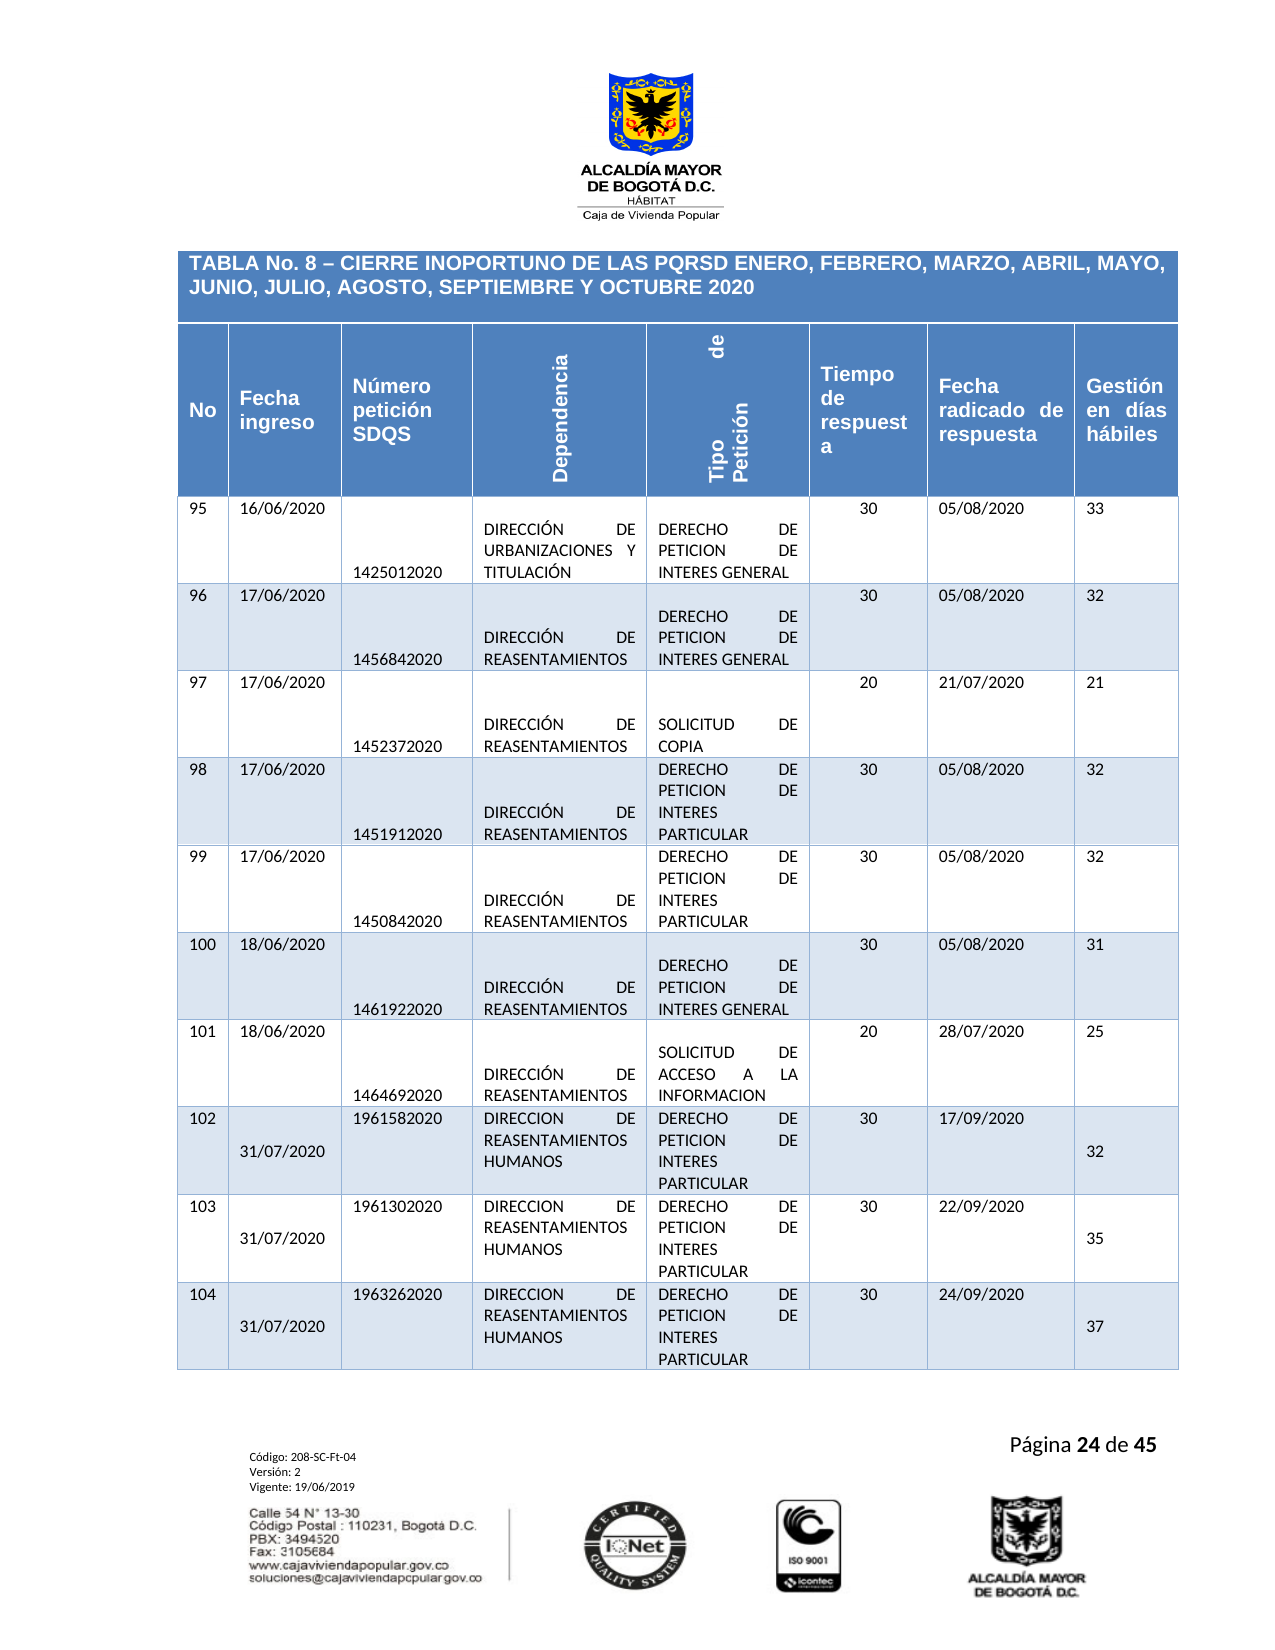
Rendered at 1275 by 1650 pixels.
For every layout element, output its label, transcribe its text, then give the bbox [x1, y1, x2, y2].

table_header TABLA No. 8 – CIERRE INOPORTUNO DE LAS PQRSD ENERO, FEBRERO, MARZO, ABRIL, MAYO, JUNIO, JULIO, AGOSTO, SEPTIEMBRE Y OCTUBRE 2020 [178, 251, 1178, 322]
table_cell 05/08/2020 [928, 933, 1074, 1019]
table_cell 30 [810, 1107, 927, 1194]
table_cell 1464692020 [342, 1020, 472, 1106]
table_cell DIRECCIÓN DE REASENTAMIENTOS [473, 758, 646, 844]
table_cell 31/07/2020 [229, 1195, 341, 1282]
table_cell 24/09/2020 [928, 1283, 1074, 1369]
table_cell Número petición SDQS [342, 324, 472, 496]
table_cell DERECHO DE PETICION DE INTERES PARTICULAR [647, 846, 809, 932]
table_cell 31/07/2020 [229, 1283, 341, 1369]
table_cell 17/06/2020 [229, 584, 341, 670]
table_cell 96 [178, 584, 228, 670]
table_cell 25 [1075, 1020, 1178, 1106]
table_cell 32 [1075, 846, 1178, 932]
table_cell 05/08/2020 [928, 846, 1074, 932]
table_cell SOLICITUD DE COPIA [647, 671, 809, 757]
table_cell DIRECCIÓN DE REASENTAMIENTOS [473, 584, 646, 670]
table_cell Tiempo de respuesta [810, 324, 927, 496]
table_cell 21 [1075, 671, 1178, 757]
table_cell 1425012020 [342, 497, 472, 583]
table_cell 32 [1075, 758, 1178, 844]
table_cell 30 [810, 1195, 927, 1282]
table_cell 33 [1075, 497, 1178, 583]
table_cell 98 [178, 758, 228, 844]
table_cell 102 [178, 1107, 228, 1194]
table_cell 20 [810, 671, 927, 757]
table_cell 1961302020 [342, 1195, 472, 1282]
picture [175, 1436, 1152, 1611]
table_cell DIRECCIÓN DE REASENTAMIENTOS [473, 671, 646, 757]
table_cell 101 [178, 1020, 228, 1106]
table_cell DERECHO DE PETICION DE INTERES GENERAL [647, 584, 809, 670]
table_cell 103 [178, 1195, 228, 1282]
table_cell 99 [178, 846, 228, 932]
table_cell 37 [1075, 1283, 1178, 1369]
table_cell 20 [810, 1020, 927, 1106]
table_cell 1456842020 [342, 584, 472, 670]
table_cell 30 [810, 933, 927, 1019]
table_cell Tipo de Petición [647, 324, 809, 496]
table_cell 32 [1075, 1107, 1178, 1194]
table_cell DERECHO DE PETICION DE INTERES PARTICULAR [647, 1195, 809, 1282]
table_cell 30 [810, 758, 927, 844]
table_cell No [178, 324, 228, 496]
table_cell 1963262020 [342, 1283, 472, 1369]
table_cell 1451912020 [342, 758, 472, 844]
table_cell 30 [810, 497, 927, 583]
table_cell 1452372020 [342, 671, 472, 757]
table_cell 1461922020 [342, 933, 472, 1019]
table_cell 05/08/2020 [928, 497, 1074, 583]
table_cell DIRECCIÓN DE REASENTAMIENTOS [473, 933, 646, 1019]
table_cell 05/08/2020 [928, 584, 1074, 670]
table_cell DERECHO DE PETICION DE INTERES GENERAL [647, 497, 809, 583]
table_cell 35 [1075, 1195, 1178, 1282]
table_cell 30 [810, 846, 927, 932]
table_cell DIRECCIÓN DE REASENTAMIENTOS [473, 846, 646, 932]
table_cell DIRECCION DE REASENTAMIENTOS HUMANOS [473, 1107, 646, 1194]
table_cell 32 [1075, 584, 1178, 670]
table_cell 30 [810, 1283, 927, 1369]
table_cell 18/06/2020 [229, 1020, 341, 1106]
table_cell Gestión en días hábiles [1075, 324, 1178, 496]
table_cell 18/06/2020 [229, 933, 341, 1019]
table_cell DERECHO DE PETICION DE INTERES PARTICULAR [647, 1107, 809, 1194]
table_cell DIRECCION DE REASENTAMIENTOS HUMANOS [473, 1195, 646, 1282]
table_cell 97 [178, 671, 228, 757]
table_cell 31/07/2020 [229, 1107, 341, 1194]
table_cell 17/06/2020 [229, 846, 341, 932]
table_cell 21/07/2020 [928, 671, 1074, 757]
table_cell 17/06/2020 [229, 758, 341, 844]
picture [577, 73, 724, 221]
table_cell 05/08/2020 [928, 758, 1074, 844]
table_cell 1961582020 [342, 1107, 472, 1194]
table_cell 31 [1075, 933, 1178, 1019]
table_cell Fecha ingreso [229, 324, 341, 496]
table_cell DIRECCION DE REASENTAMIENTOS HUMANOS [473, 1283, 646, 1369]
table_cell Dependencia [473, 324, 646, 496]
table_cell 104 [178, 1283, 228, 1369]
table_cell DIRECCIÓN DE URBANIZACIONES Y TITULACIÓN [473, 497, 646, 583]
table_cell 28/07/2020 [928, 1020, 1074, 1106]
table_cell 17/09/2020 [928, 1107, 1074, 1194]
table_cell DERECHO DE PETICION DE INTERES GENERAL [647, 933, 809, 1019]
table_cell 100 [178, 933, 228, 1019]
table_cell 17/06/2020 [229, 671, 341, 757]
table_cell DIRECCIÓN DE REASENTAMIENTOS [473, 1020, 646, 1106]
table_cell 95 [178, 497, 228, 583]
table_cell SOLICITUD DE ACCESO A LA INFORMACION [647, 1020, 809, 1106]
table_cell DERECHO DE PETICION DE INTERES PARTICULAR [647, 1283, 809, 1369]
table_cell Fecha radicado de respuesta [928, 324, 1074, 496]
table_cell DERECHO DE PETICION DE INTERES PARTICULAR [647, 758, 809, 844]
table_cell 30 [810, 584, 927, 670]
table_cell 1450842020 [342, 846, 472, 932]
table_cell 16/06/2020 [229, 497, 341, 583]
table_cell 22/09/2020 [928, 1195, 1074, 1282]
